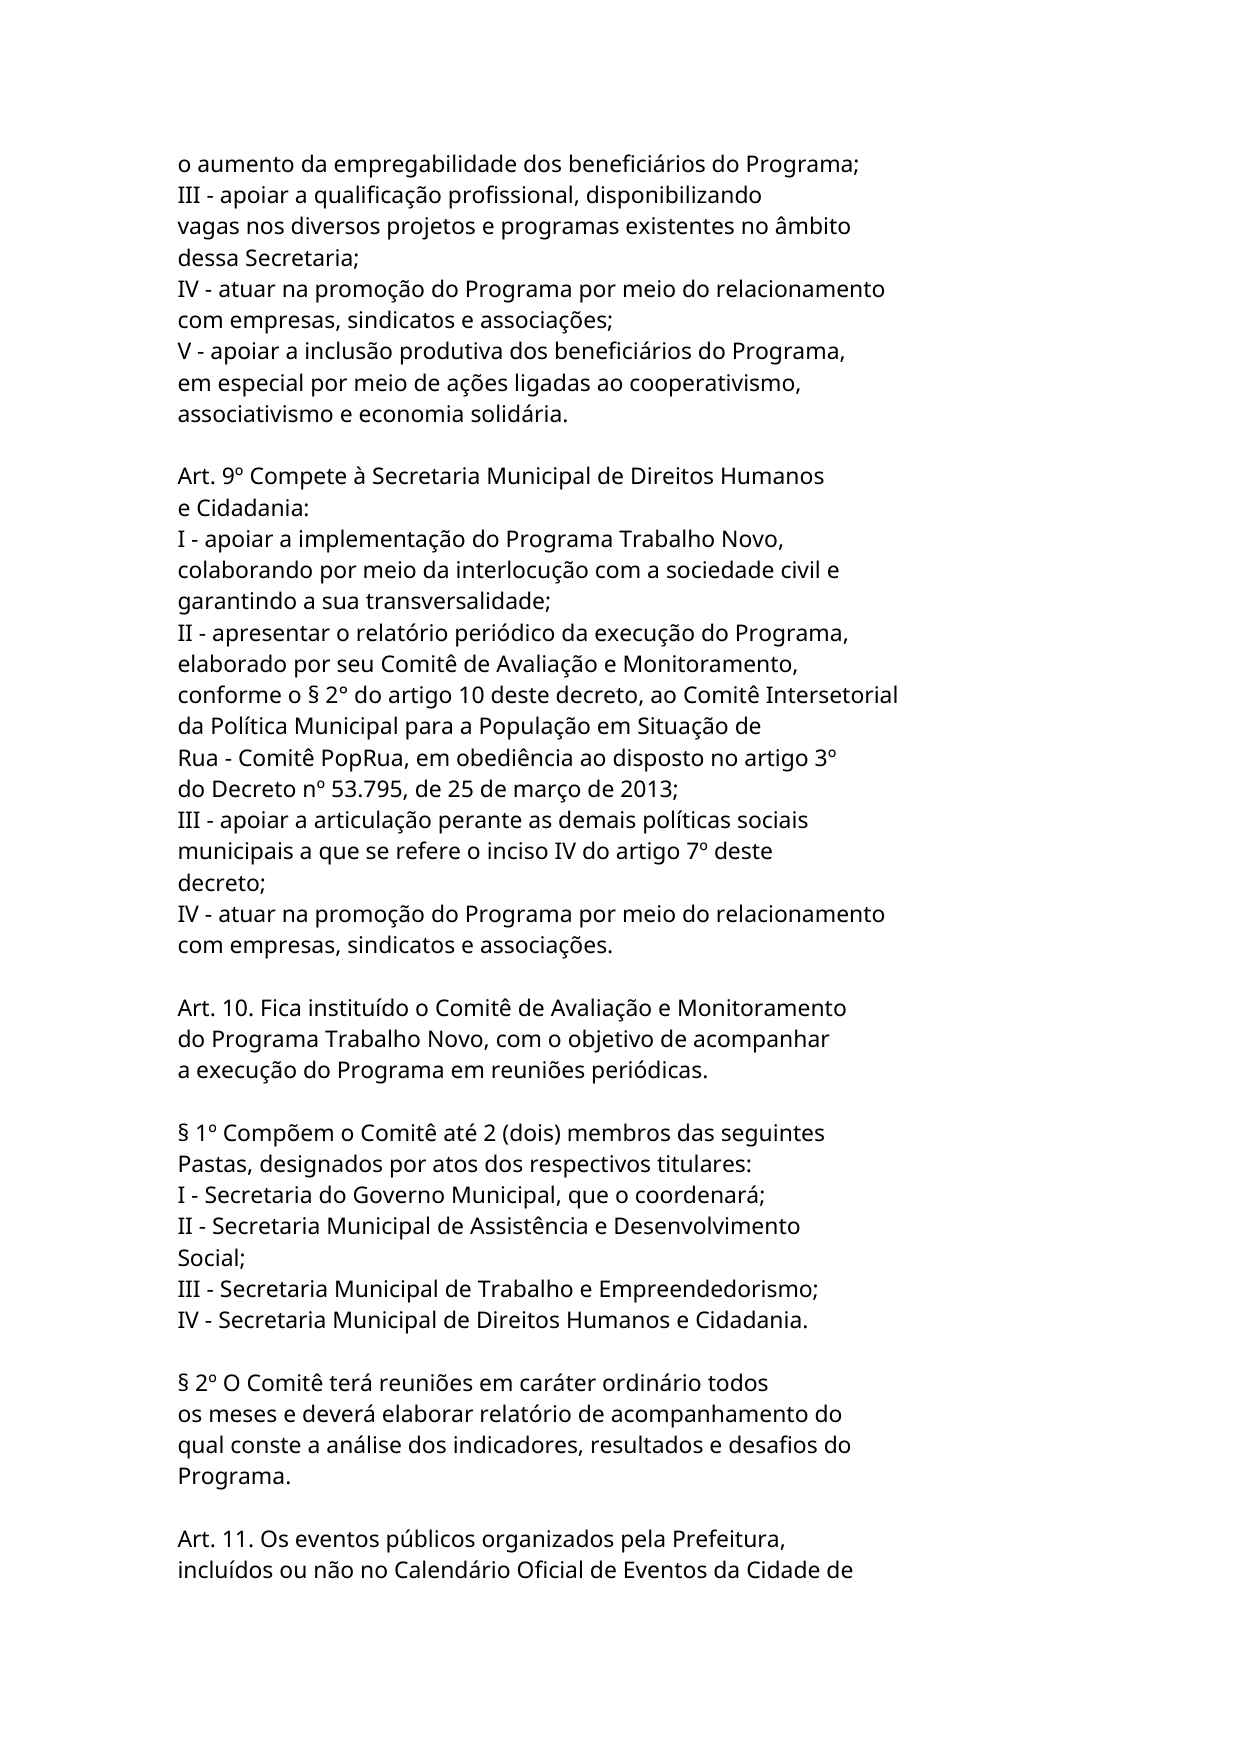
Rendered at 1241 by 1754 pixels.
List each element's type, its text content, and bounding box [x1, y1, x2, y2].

text associativismo e economia solidária. [177, 398, 1063, 429]
text colaborando por meio da interlocução com a sociedade civil e [177, 554, 1063, 585]
text V - apoiar a inclusão produtiva dos beneficiários do Programa, [177, 335, 1063, 366]
text decreto; [177, 866, 1063, 898]
text Rua - Comitê PopRua, em obediência ao disposto no artigo 3º [177, 741, 1063, 773]
text em especial por meio de ações ligadas ao cooperativismo, [177, 366, 1063, 398]
text Social; [177, 1241, 1063, 1273]
text os meses e deverá elaborar relatório de acompanhamento do [177, 1398, 1063, 1429]
text municipais a que se refere o inciso IV do artigo 7º deste [177, 835, 1063, 866]
text IV - atuar na promoção do Programa por meio do relacionamento [177, 898, 1063, 929]
text § 2º O Comitê terá reuniões em caráter ordinário todos [177, 1366, 1063, 1398]
text qual conste a análise dos indicadores, resultados e desafios do [177, 1429, 1063, 1460]
text III - apoiar a qualificação profissional, disponibilizando [177, 179, 1063, 210]
text incluídos ou não no Calendário Oficial de Eventos da Cidade de [177, 1554, 1063, 1585]
text do Programa Trabalho Novo, com o objetivo de acompanhar [177, 1023, 1063, 1054]
text garantindo a sua transversalidade; [177, 585, 1063, 616]
text elaborado por seu Comitê de Avaliação e Monitoramento, [177, 648, 1063, 679]
text Art. 9º Compete à Secretaria Municipal de Direitos Humanos [177, 460, 1063, 491]
text vagas nos diversos projetos e programas existentes no âmbito [177, 210, 1063, 241]
text I - apoiar a implementação do Programa Trabalho Novo, [177, 523, 1063, 554]
text conforme o § 2° do artigo 10 deste decreto, ao Comitê Intersetorial [177, 679, 1063, 710]
text I - Secretaria do Governo Municipal, que o coordenará; [177, 1179, 1063, 1210]
text § 1º Compõem o Comitê até 2 (dois) membros das seguintes [177, 1116, 1063, 1148]
text com empresas, sindicatos e associações; [177, 304, 1063, 335]
text Pastas, designados por atos dos respectivos titulares: [177, 1148, 1063, 1179]
text III - Secretaria Municipal de Trabalho e Empreendedorismo; [177, 1273, 1063, 1304]
text Programa. [177, 1460, 1063, 1491]
text II - Secretaria Municipal de Assistência e Desenvolvimento [177, 1210, 1063, 1241]
text II - apresentar o relatório periódico da execução do Programa, [177, 616, 1063, 648]
text IV - Secretaria Municipal de Direitos Humanos e Cidadania. [177, 1304, 1063, 1335]
text Art. 11. Os eventos públicos organizados pela Prefeitura, [177, 1523, 1063, 1554]
text dessa Secretaria; [177, 241, 1063, 273]
text com empresas, sindicatos e associações. [177, 929, 1063, 960]
text III - apoiar a articulação perante as demais políticas sociais [177, 804, 1063, 835]
text a execução do Programa em reuniões periódicas. [177, 1054, 1063, 1085]
text IV - atuar na promoção do Programa por meio do relacionamento [177, 273, 1063, 304]
text e Cidadania: [177, 491, 1063, 523]
text Art. 10. Fica instituído o Comitê de Avaliação e Monitoramento [177, 991, 1063, 1023]
text da Política Municipal para a População em Situação de [177, 710, 1063, 741]
text do Decreto nº 53.795, de 25 de março de 2013; [177, 773, 1063, 804]
text o aumento da empregabilidade dos beneficiários do Programa; [177, 148, 1063, 179]
